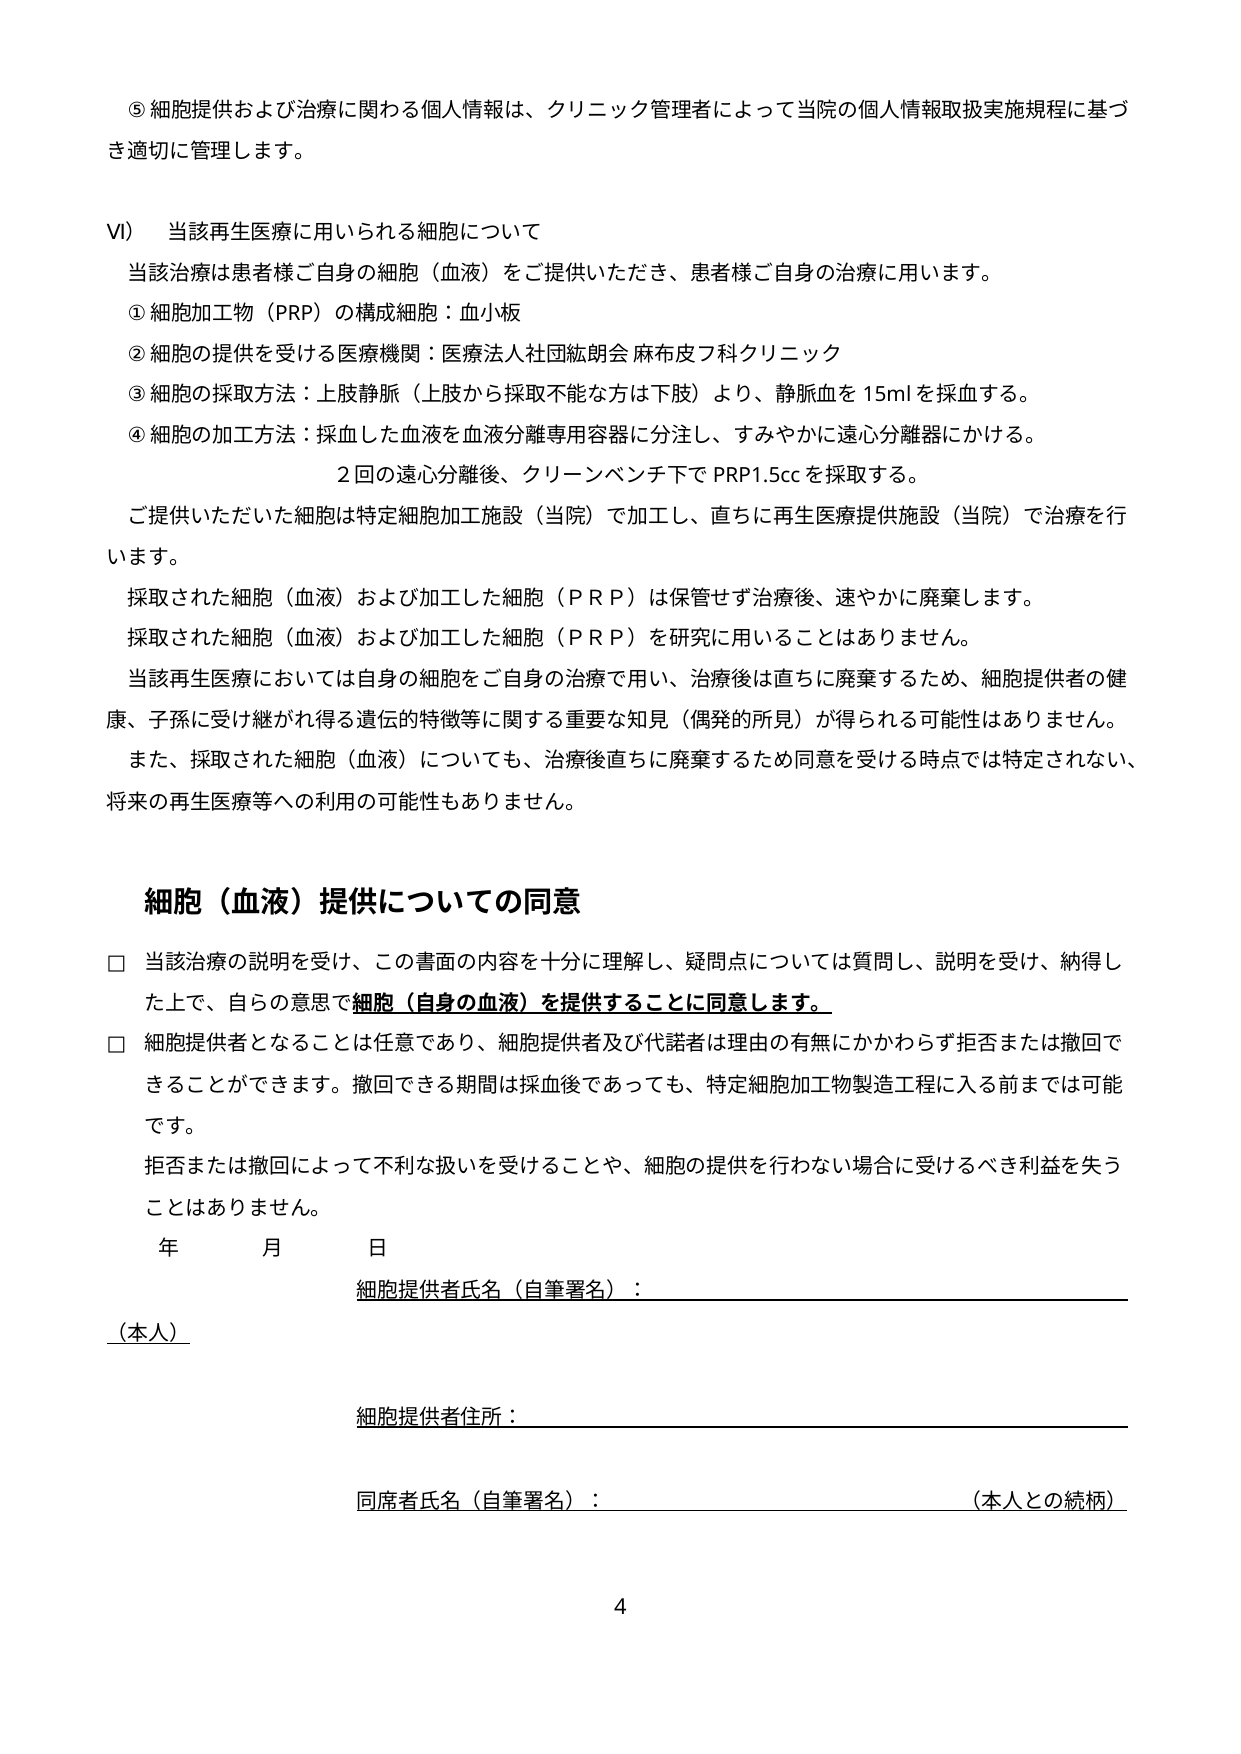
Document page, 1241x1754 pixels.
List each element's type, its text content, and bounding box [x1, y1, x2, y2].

text 採取された細胞（血液）および加工した細胞（ＰＲＰ）は保管せず治療後、速やかに廃棄します。 [106, 577, 1134, 615]
text ⑤細胞提供および治療に関わる個人情報は、クリニック管理者によって当院の個人情報取扱実施規程に基づき適切に管理します。 [106, 90, 1134, 168]
text ④細胞の加工方法：採血した血液を血液分離専用容器に分注し、すみやかに遠心分離器にかける。 [106, 414, 1134, 452]
text 細胞提供者住所： [106, 1397, 1134, 1434]
text ご提供いただいた細胞は特定細胞加工施設（当院）で加工し、直ちに再生医療提供施設（当院）で治療を行います。 [106, 496, 1134, 574]
text ②細胞の提供を受ける医療機関：医療法人社団紘朗会 麻布皮フ科クリニック [106, 333, 1134, 371]
text ③細胞の採取方法：上肢静脈（上肢から採取不能な方は下肢）より、静脈血を15mlを採血する。 [106, 374, 1134, 411]
text 当該治療は患者様ご自身の細胞（血液）をご提供いただき、患者様ご自身の治療に用います。 [106, 252, 1134, 290]
text 同席者氏名（自筆署名）： （本人との続柄） [106, 1480, 1134, 1518]
text 細胞提供者氏名（自筆署名）： （本人） [106, 1270, 1134, 1351]
list 細胞（血液）提供についての同意 [144, 862, 1134, 937]
text 当該再生医療においては自身の細胞をご自身の治療で用い、治療後は直ちに廃棄するため、細胞提供者の健康、子孫に受け継がれ得る遺伝的特徴等に関する重要な知見（偶発的所見）が得られる可能性はありません。 [106, 658, 1134, 737]
list 拒否または撤回によって不利な扱いを受けることや、細胞の提供を行わない場合に受けるべき利益を失うことはありません。 [144, 1146, 1134, 1225]
text また、採取された細胞（血液）についても、治療後直ちに廃棄するため同意を受ける時点では特定されない、将来の再生医療等への利用の可能性もありません。 [106, 740, 1134, 819]
text ①細胞加工物（PRP）の構成細胞：血小板 [106, 293, 1134, 330]
list 当該治療の説明を受け、この書面の内容を十分に理解し、疑問点については質問し、説明を受け、納得した上で、自らの意思で細胞（自身の血液）を提供することに同意します。 [106, 941, 1134, 1020]
text Ⅵ） 当該再生医療に用いられる細胞について [106, 212, 1134, 249]
text 採取された細胞（血液）および加工した細胞（ＰＲＰ）を研究に用いることはありません。 [106, 618, 1134, 655]
text 年 月 日 [106, 1228, 1134, 1265]
list 細胞提供者となることは任意であり、細胞提供者及び代諾者は理由の有無にかかわらず拒否または撤回できることができます。撤回できる期間は採血後であっても、特定細胞加工物製造工程に入る前までは可能です。 [106, 1023, 1134, 1143]
list ２回の遠心分離後、クリーンベンチ下でPRP1.5ccを採取する。 [281, 455, 1134, 492]
